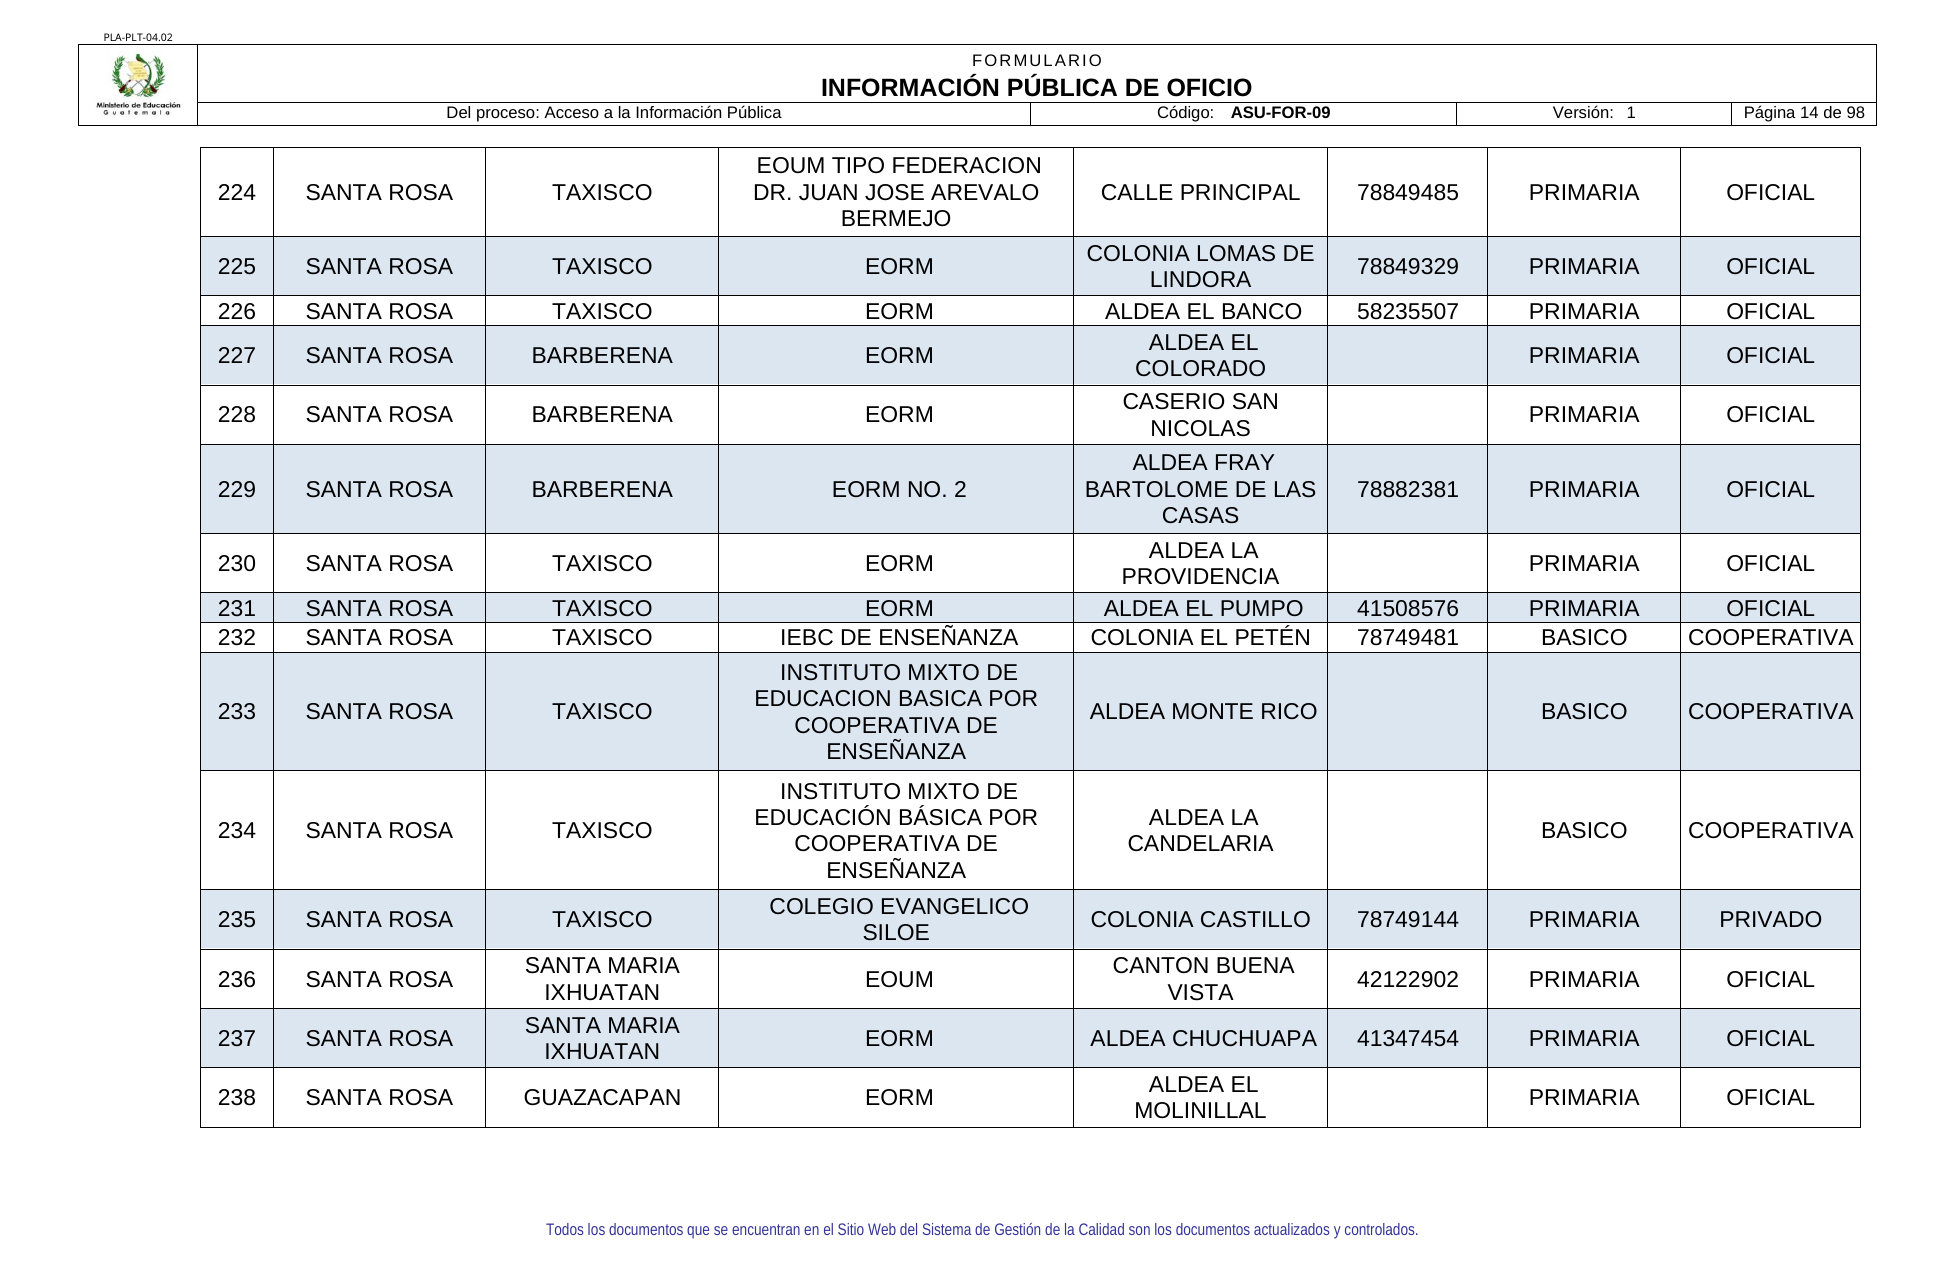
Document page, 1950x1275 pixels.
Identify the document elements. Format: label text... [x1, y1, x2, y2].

table_cell ALDEA EL MOLINILLAL [1074, 1068, 1327, 1127]
table_cell 58235507 [1328, 296, 1487, 325]
table_cell PRIVADO [1681, 890, 1860, 948]
table_cell OFICIAL [1681, 148, 1860, 236]
table_cell SANTA ROSA [274, 1009, 485, 1067]
table_cell ALDEA LA CANDELARIA [1074, 771, 1327, 889]
table_cell GUAZACAPAN [486, 1068, 718, 1127]
table_cell ALDEA FRAY BARTOLOME DE LAS CASAS [1074, 445, 1327, 533]
table_cell 237 [201, 1009, 273, 1067]
table_cell TAXISCO [486, 771, 718, 889]
table_cell OFICIAL [1681, 534, 1860, 592]
table_cell 78849329 [1328, 237, 1487, 295]
table_cell BASICO [1488, 623, 1680, 652]
table_cell 78882381 [1328, 445, 1487, 533]
table_cell OFICIAL [1681, 445, 1860, 533]
table_cell EORM [719, 296, 1073, 325]
table_cell ALDEA LA PROVIDENCIA [1074, 534, 1327, 592]
table_cell PRIMARIA [1488, 534, 1680, 592]
table_cell TAXISCO [486, 653, 718, 770]
table_cell 229 [201, 445, 273, 533]
table_cell 78749144 [1328, 890, 1487, 948]
table_cell COOPERATIVA [1681, 653, 1860, 770]
table_cell OFICIAL [1681, 593, 1860, 622]
table_cell EORM NO. 2 [719, 445, 1073, 533]
table_cell [1328, 653, 1487, 770]
table_cell SANTA ROSA [274, 237, 485, 295]
table_cell SANTA ROSA [274, 534, 485, 592]
table_cell 232 [201, 623, 273, 652]
table_cell PRIMARIA [1488, 1068, 1680, 1127]
table_cell [1328, 386, 1487, 444]
table_cell SANTA ROSA [274, 326, 485, 384]
table_cell TAXISCO [486, 148, 718, 236]
table_cell [1328, 326, 1487, 384]
table_cell 226 [201, 296, 273, 325]
table_cell 230 [201, 534, 273, 592]
table_cell OFICIAL [1681, 386, 1860, 444]
table_cell TAXISCO [486, 296, 718, 325]
table_cell SANTA ROSA [274, 593, 485, 622]
table_cell 78849485 [1328, 148, 1487, 236]
table_cell COOPERATIVA [1681, 771, 1860, 889]
table_cell BARBERENA [486, 326, 718, 384]
table_cell PRIMARIA [1488, 386, 1680, 444]
table_cell OFICIAL [1681, 326, 1860, 384]
table_cell COLEGIO EVANGELICO SILOE [719, 890, 1073, 948]
table_cell PRIMARIA [1488, 148, 1680, 236]
table_cell EORM [719, 1009, 1073, 1067]
table_cell TAXISCO [486, 237, 718, 295]
table_cell SANTA MARIA IXHUATAN [486, 1009, 718, 1067]
table_cell 227 [201, 326, 273, 384]
table_cell COLONIA CASTILLO [1074, 890, 1327, 948]
table_cell 41508576 [1328, 593, 1487, 622]
table_cell BARBERENA [486, 445, 718, 533]
table_cell SANTA ROSA [274, 386, 485, 444]
table_cell PRIMARIA [1488, 237, 1680, 295]
table_cell SANTA ROSA [274, 296, 485, 325]
table_cell SANTA MARIA IXHUATAN [486, 950, 718, 1008]
table_cell CANTON BUENA VISTA [1074, 950, 1327, 1008]
table_cell PRIMARIA [1488, 950, 1680, 1008]
table_cell CALLE PRINCIPAL [1074, 148, 1327, 236]
table_cell EORM [719, 237, 1073, 295]
table_cell 42122902 [1328, 950, 1487, 1008]
picture [95, 51, 181, 117]
table_cell SANTA ROSA [274, 653, 485, 770]
table_cell BASICO [1488, 653, 1680, 770]
table_cell PRIMARIA [1488, 326, 1680, 384]
table_cell EORM [719, 593, 1073, 622]
table_cell 234 [201, 771, 273, 889]
table_cell TAXISCO [486, 890, 718, 948]
table_cell TAXISCO [486, 593, 718, 622]
table_cell EORM [719, 534, 1073, 592]
table_cell ALDEA EL BANCO [1074, 296, 1327, 325]
table_cell 238 [201, 1068, 273, 1127]
table_cell BASICO [1488, 771, 1680, 889]
table_cell 225 [201, 237, 273, 295]
table_cell COOPERATIVA [1681, 623, 1860, 652]
table_cell 228 [201, 386, 273, 444]
table_cell EORM [719, 326, 1073, 384]
table_cell SANTA ROSA [274, 771, 485, 889]
table_cell CASERIO SAN NICOLAS [1074, 386, 1327, 444]
table_cell OFICIAL [1681, 296, 1860, 325]
table_cell PRIMARIA [1488, 1009, 1680, 1067]
table_cell INSTITUTO MIXTO DE EDUCACION BASICA POR COOPERATIVA DE ENSEÑANZA [719, 653, 1073, 770]
table_cell PRIMARIA [1488, 890, 1680, 948]
table_cell OFICIAL [1681, 950, 1860, 1008]
table_cell IEBC DE ENSEÑANZA [719, 623, 1073, 652]
table_cell SANTA ROSA [274, 623, 485, 652]
table_cell SANTA ROSA [274, 1068, 485, 1127]
table_cell EOUM [719, 950, 1073, 1008]
table_cell COLONIA LOMAS DE LINDORA [1074, 237, 1327, 295]
table_cell SANTA ROSA [274, 445, 485, 533]
table_cell OFICIAL [1681, 237, 1860, 295]
table_cell PRIMARIA [1488, 593, 1680, 622]
table_cell SANTA ROSA [274, 148, 485, 236]
table_cell SANTA ROSA [274, 890, 485, 948]
table_cell EOUM TIPO FEDERACION DR. JUAN JOSE AREVALO BERMEJO [719, 148, 1073, 236]
table_cell EORM [719, 386, 1073, 444]
table_cell PRIMARIA [1488, 296, 1680, 325]
table_cell 233 [201, 653, 273, 770]
table_cell [1328, 1068, 1487, 1127]
table_cell ALDEA CHUCHUAPA [1074, 1009, 1327, 1067]
table_cell [1328, 534, 1487, 592]
table_cell ALDEA EL COLORADO [1074, 326, 1327, 384]
table_cell PRIMARIA [1488, 445, 1680, 533]
table_cell 41347454 [1328, 1009, 1487, 1067]
table_cell 235 [201, 890, 273, 948]
table_cell 224 [201, 148, 273, 236]
table_cell 231 [201, 593, 273, 622]
table_cell [1328, 771, 1487, 889]
table_cell ALDEA EL PUMPO [1074, 593, 1327, 622]
table_cell TAXISCO [486, 534, 718, 592]
table_cell INSTITUTO MIXTO DE EDUCACIÓN BÁSICA POR COOPERATIVA DE ENSEÑANZA [719, 771, 1073, 889]
table_cell COLONIA EL PETÉN [1074, 623, 1327, 652]
table_cell 236 [201, 950, 273, 1008]
table_cell 78749481 [1328, 623, 1487, 652]
table_cell SANTA ROSA [274, 950, 485, 1008]
table_cell EORM [719, 1068, 1073, 1127]
table_cell ALDEA MONTE RICO [1074, 653, 1327, 770]
table_cell OFICIAL [1681, 1009, 1860, 1067]
table_cell BARBERENA [486, 386, 718, 444]
table_cell OFICIAL [1681, 1068, 1860, 1127]
table_cell TAXISCO [486, 623, 718, 652]
